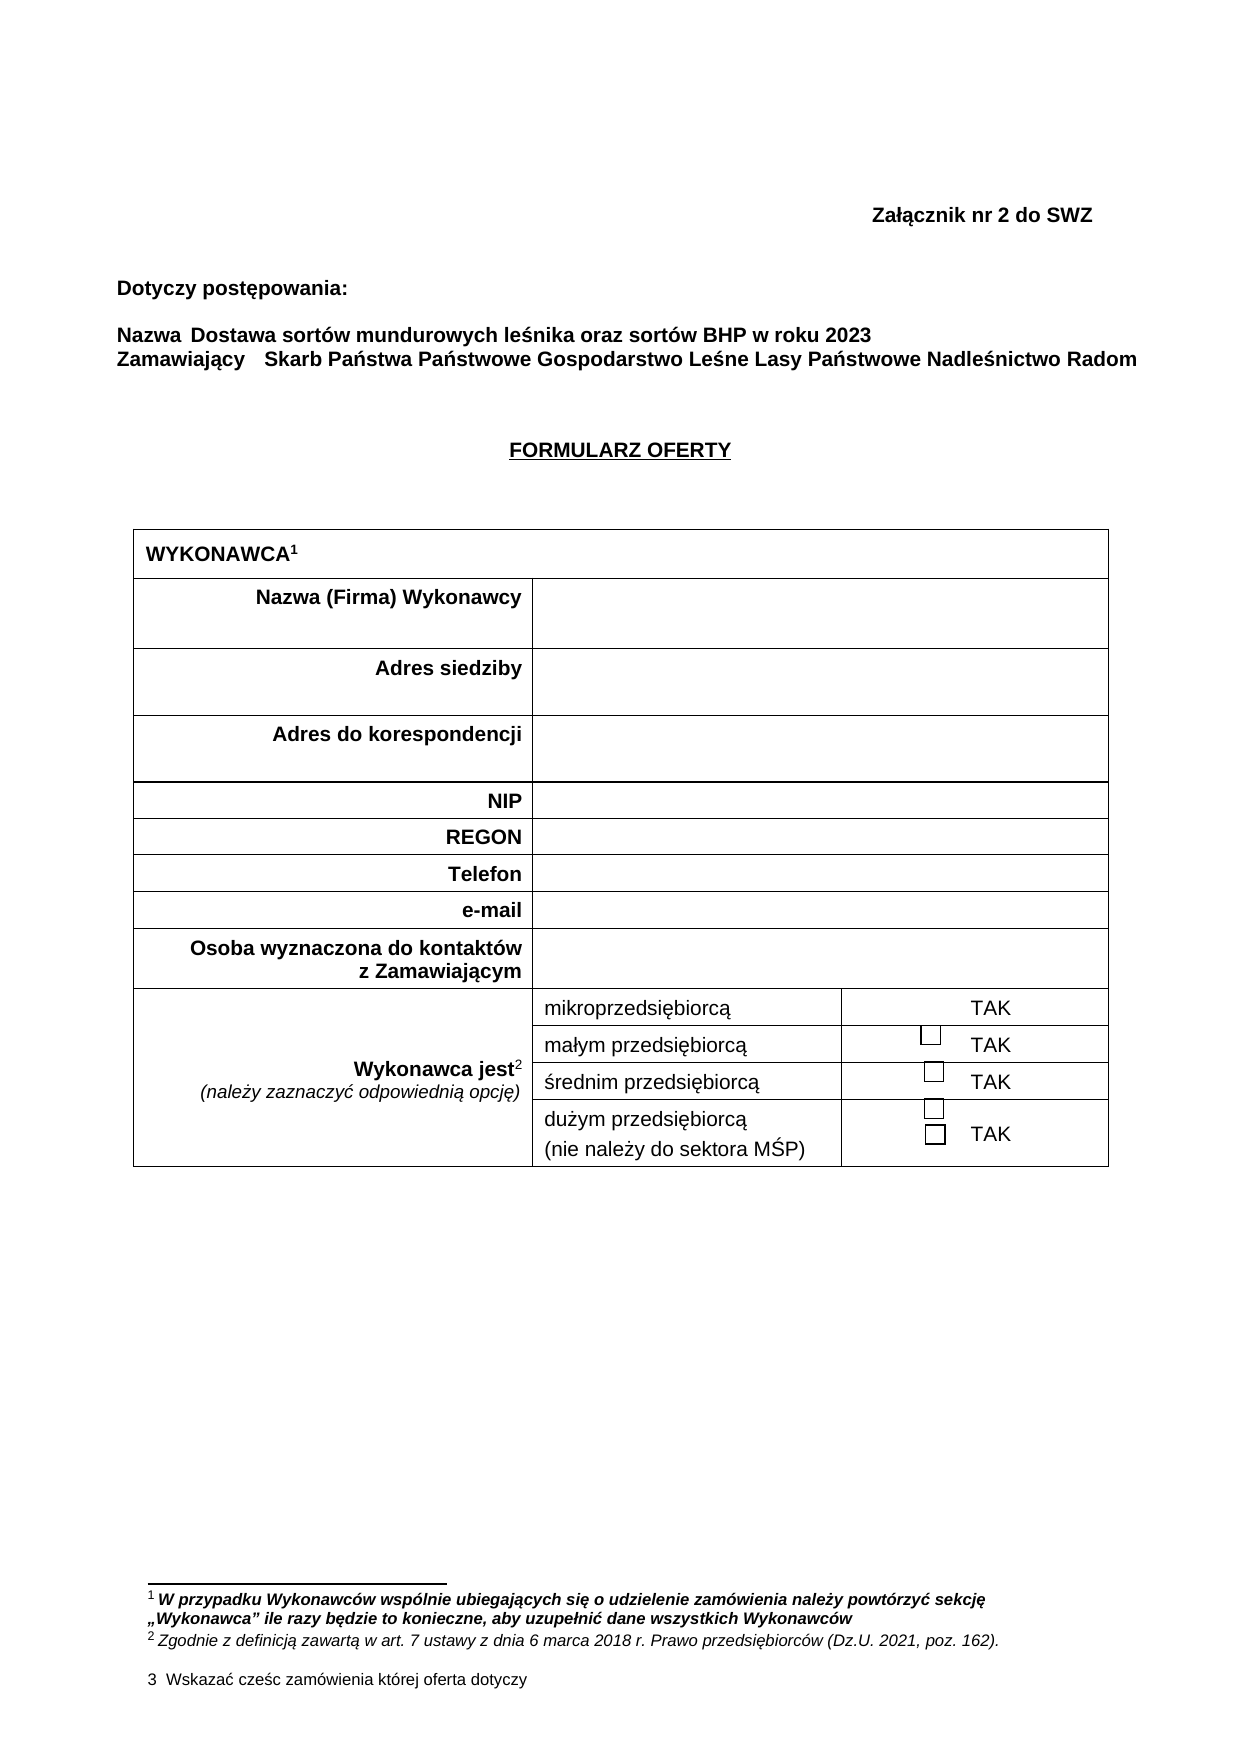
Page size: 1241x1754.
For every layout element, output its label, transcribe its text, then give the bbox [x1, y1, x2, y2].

subtitle Załącznik nr 2 do SWZ [117, 203, 1093, 227]
table_cell Adres siedziby [134, 649, 532, 715]
text Zamawiający Skarb Państwa Państwowe Gospodarstwo Leśne Lasy Państwowe Nadleśnictwo Radom [117, 347, 1142, 371]
table_cell [533, 929, 1108, 988]
table_cell TAK [842, 1026, 1108, 1062]
table_cell e-mail [134, 892, 532, 928]
table_cell mikroprzedsiębiorcą [533, 989, 841, 1025]
table_cell [533, 579, 1108, 648]
text 3 Wskazać cześc zamówienia której oferta dotyczy [117, 1669, 1142, 1689]
table_cell [533, 892, 1108, 928]
table_cell Telefon [134, 855, 532, 891]
table_cell [533, 649, 1108, 715]
table_cell dużym przedsiębiorcą (nie należy do sektora MŚP) [533, 1100, 841, 1166]
table_cell [533, 819, 1108, 854]
text 2 Zgodnie z definicją zawartą w art. 7 ustawy z dnia 6 marca 2018 r. Prawo przedsiębiorców (Dz.U. 2021, poz. 162). [147, 1629, 1142, 1650]
table_cell średnim przedsiębiorcą [533, 1063, 841, 1099]
table_cell małym przedsiębiorcą [533, 1026, 841, 1062]
table_cell TAK [842, 989, 1108, 1025]
table_cell TAK [842, 1063, 1108, 1099]
table_cell REGON [134, 819, 532, 854]
table_cell TAK [842, 1100, 1108, 1166]
table_cell Adres do korespondencji [134, 716, 532, 781]
text „Wykonawca” ile razy będzie to konieczne, aby uzupełnić dane wszystkich Wykonawców [147, 1609, 1142, 1628]
table_cell Nazwa (Firma) Wykonawcy [134, 579, 532, 648]
text Nazwa Dostawa sortów mundurowych leśnika oraz sortów BHP w roku 2023 [117, 323, 1142, 347]
table_cell [533, 855, 1108, 891]
table_cell [533, 783, 1108, 818]
text 1 W przypadku Wykonawców wspólnie ubiegających się o udzielenie zamówienia należy powtórzyć sekcję [147, 1587, 1142, 1609]
table_cell Osoba wyznaczona do kontaktów z Zamawiającym [134, 929, 532, 988]
text FORMULARZ OFERTY [233, 438, 1007, 462]
table_header WYKONAWCA1 [134, 530, 1108, 577]
table_cell NIP [134, 783, 532, 818]
table_cell Wykonawca jest2 (należy zaznaczyć odpowiednią opcję) [134, 989, 532, 1166]
text Dotyczy postępowania: [117, 275, 1142, 299]
table_cell [533, 716, 1108, 781]
